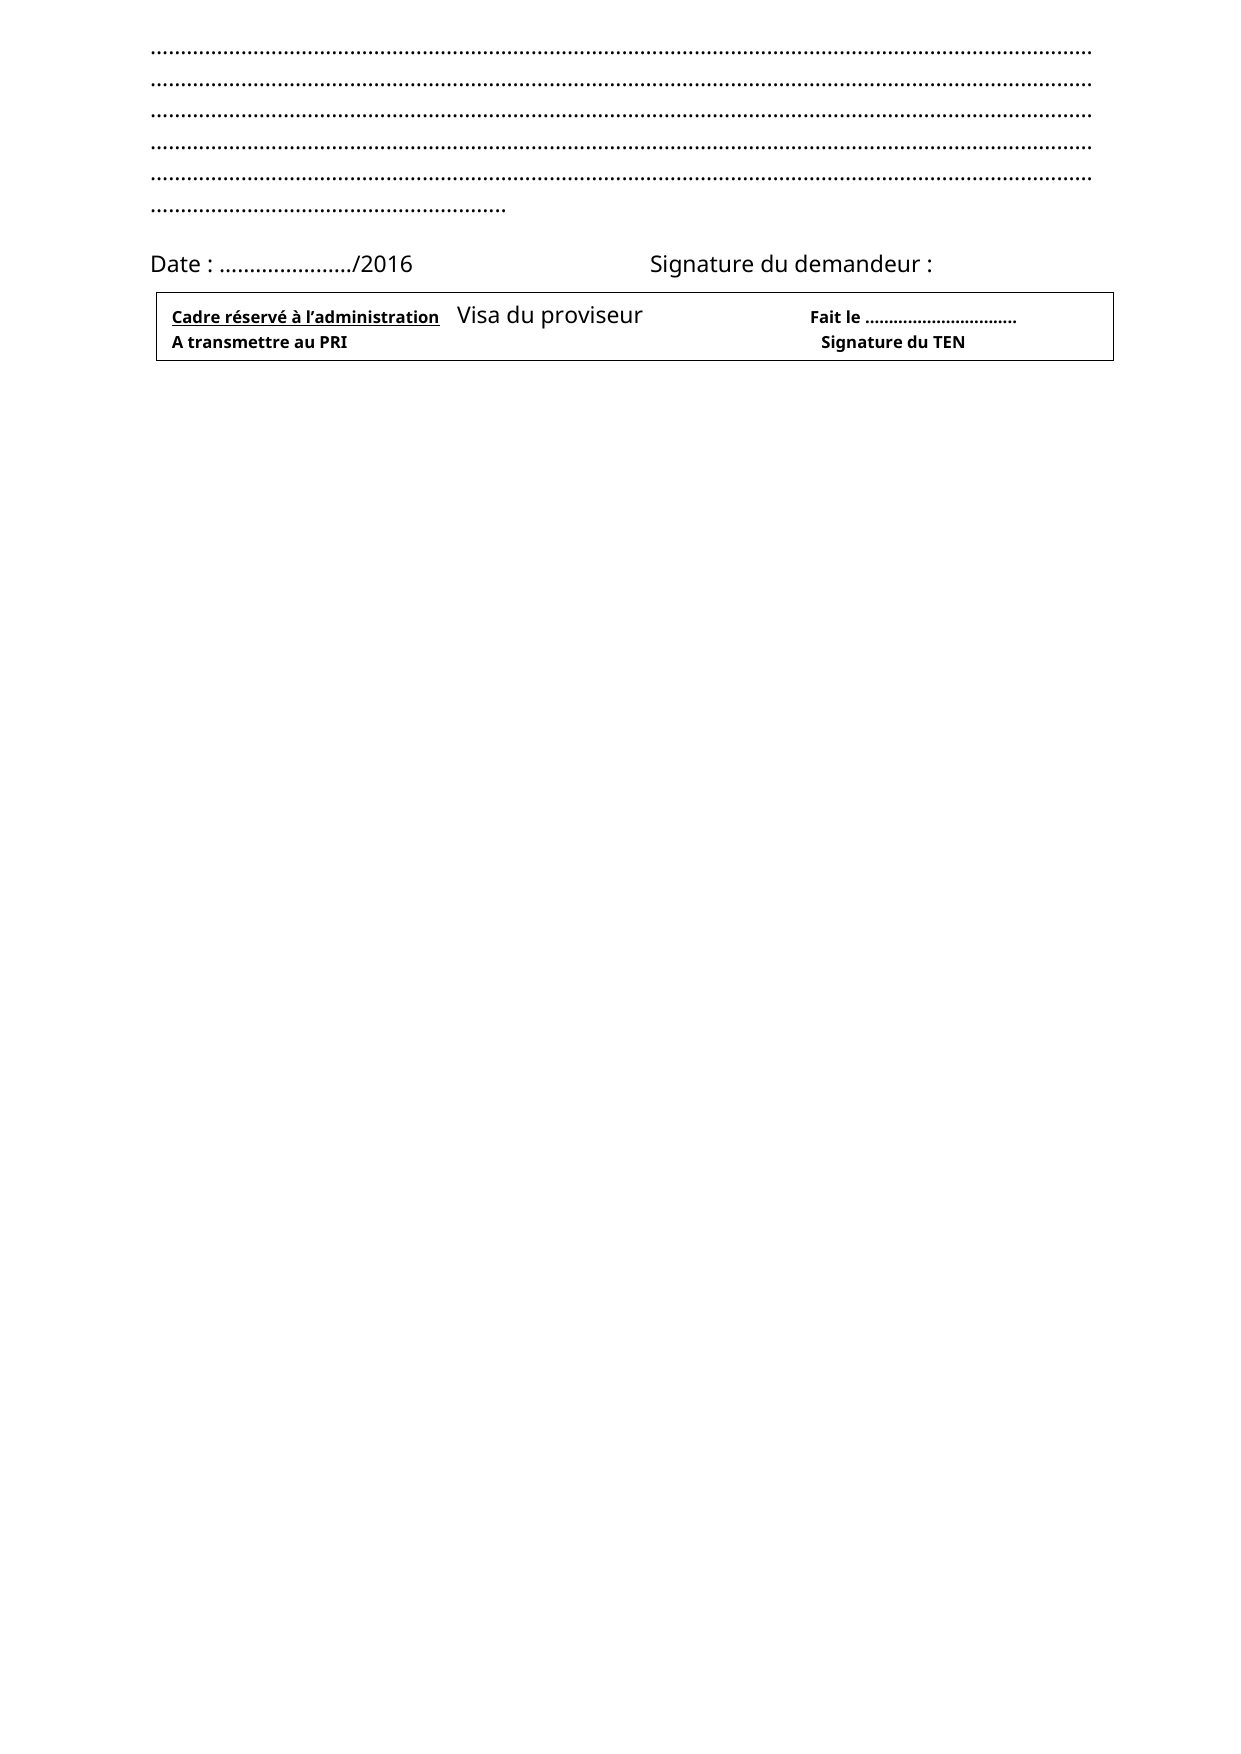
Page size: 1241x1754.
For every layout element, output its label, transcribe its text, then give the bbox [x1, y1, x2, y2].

text Date : ….………………/2016 Signature du demandeur : [150, 247, 1093, 279]
text ……………………………………………………………………………………………………………………………………………………………………………………………………………………………………………………………………………………………………………………………………………………………………………………………………………………………………………………………………………………………………………………………………………………………………………………………………………………………………………………………………………………………………………………………………………………………………….. [150, 29, 1093, 218]
